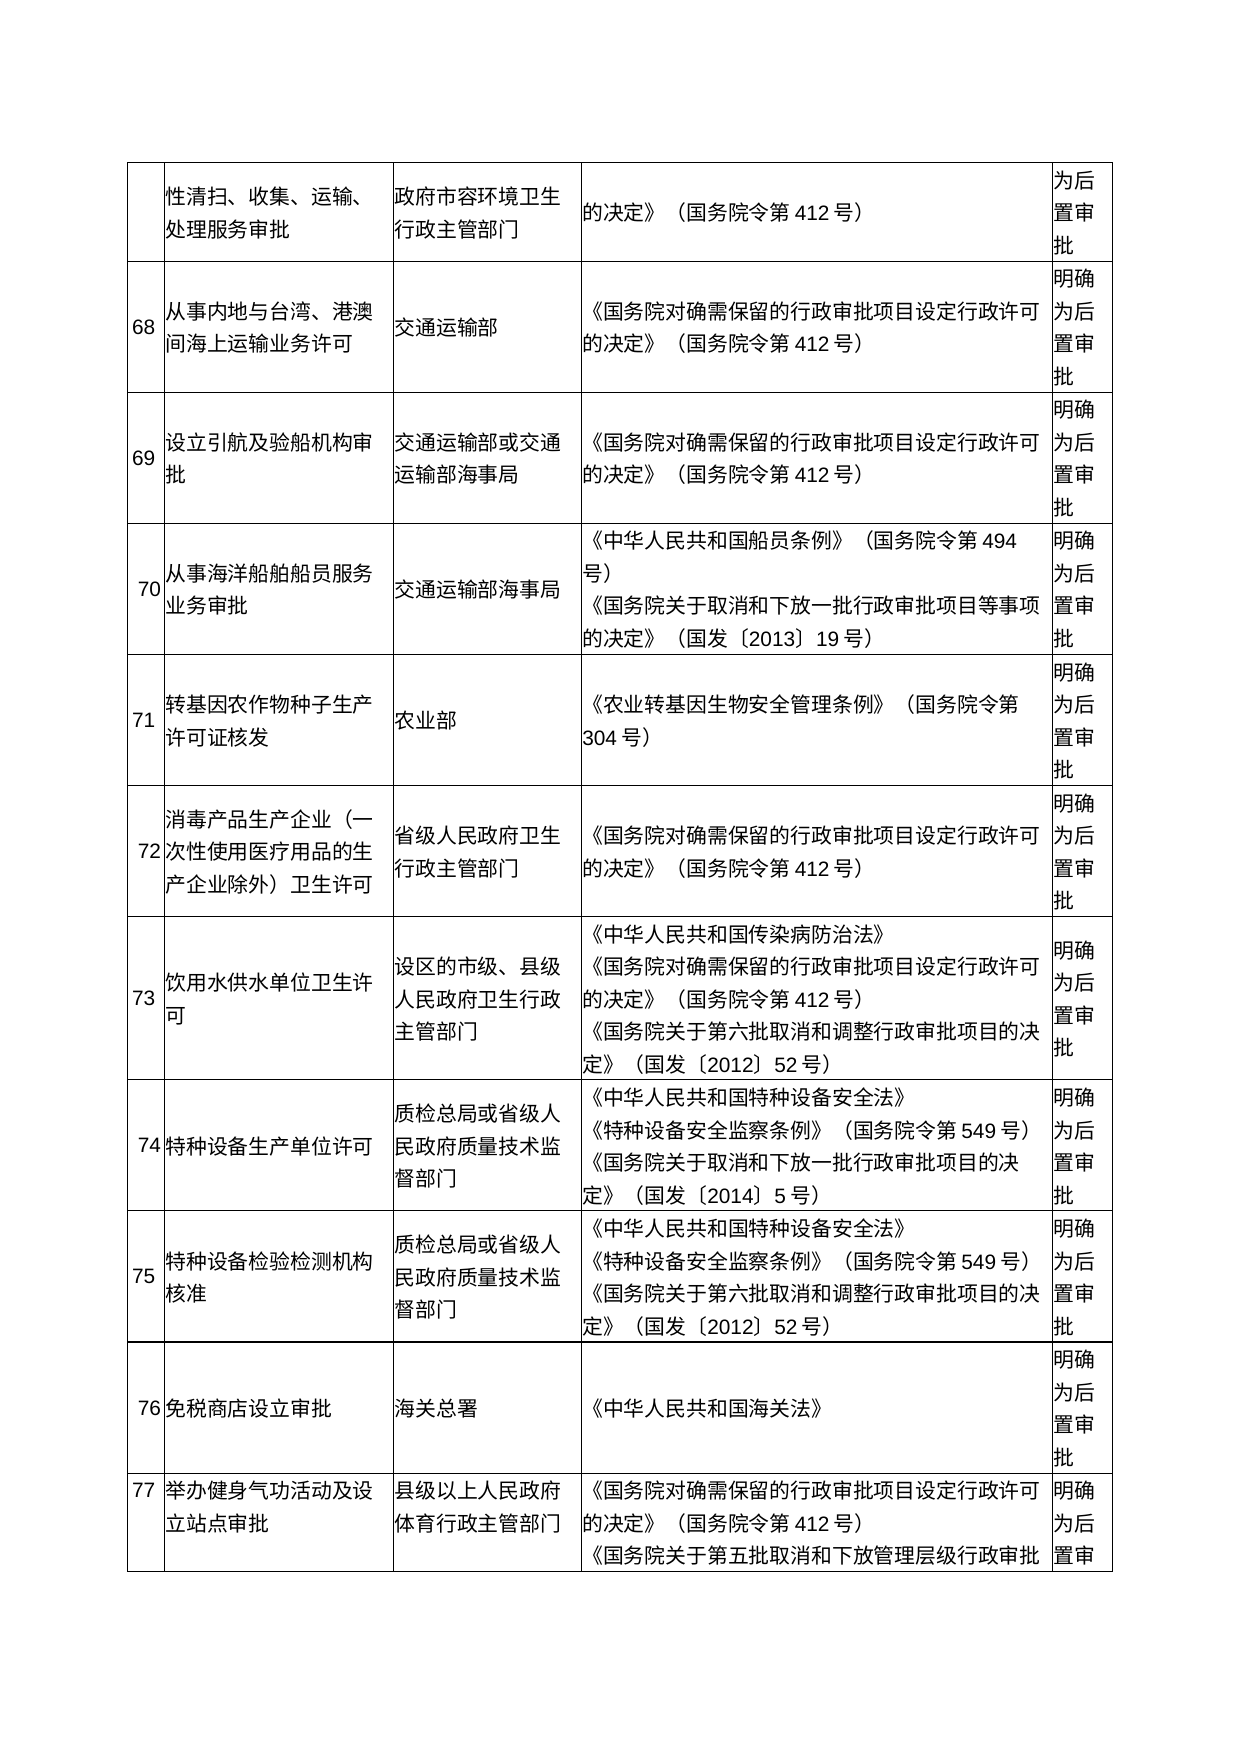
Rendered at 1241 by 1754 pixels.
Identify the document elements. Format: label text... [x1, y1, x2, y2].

table_cell 《中华人民共和国船员条例》（国务院令第494号） 《国务院关于取消和下放一批行政审批项目等事项的决定》（国发〔2013〕19号） [582, 524, 1052, 654]
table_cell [582, 1474, 1052, 1571]
table_cell 《国务院对确需保留的行政审批项目设定行政许可的决定》（国务院令第412号） [582, 262, 1052, 392]
table_cell 明确为后置审批 [1053, 524, 1112, 654]
table_cell 72 [128, 786, 164, 916]
table_cell 设区的市级、县级人民政府卫生行政主管部门 [394, 917, 581, 1079]
table_cell 74 [128, 1080, 164, 1210]
table_cell 77 [128, 1474, 164, 1571]
table_cell 举办健身气功活动及设立站点审批 [165, 1474, 393, 1571]
table_cell 《中华人民共和国特种设备安全法》 《特种设备安全监察条例》（国务院令第549号） 《国务院关于取消和下放一批行政审批项目的决定》（国发〔2014〕5号） [582, 1080, 1052, 1210]
table_cell 饮用水供水单位卫生许可 [165, 917, 393, 1079]
table_cell 69 [128, 393, 164, 523]
table_cell 县级以上人民政府体育行政主管部门 [394, 1474, 581, 1571]
table_cell 《中华人民共和国传染病防治法》 《国务院对确需保留的行政审批项目设定行政许可的决定》（国务院令第412号） 《国务院关于第六批取消和调整行政审批项目的决定》（国发〔2012〕52号） [582, 917, 1052, 1079]
table_cell 明确为后置审批 [1053, 1211, 1112, 1341]
table_cell 《中华人民共和国海关法》 [582, 1343, 1052, 1472]
table_cell 交通运输部或交通运输部海事局 [394, 393, 581, 523]
table_cell 67 [128, 163, 164, 261]
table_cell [394, 163, 581, 261]
table_cell 交通运输部 [394, 262, 581, 392]
table_cell 明确为后置审批 [1053, 393, 1112, 523]
table_cell 免税商店设立审批 [165, 1343, 393, 1472]
table_cell 特种设备生产单位许可 [165, 1080, 393, 1210]
table_cell 从事海洋船舶船员服务业务审批 [165, 524, 393, 654]
table_cell 农业部 [394, 655, 581, 785]
table_cell 明确为后置审批 [1053, 1080, 1112, 1210]
table_cell 省级人民政府卫生行政主管部门 [394, 786, 581, 916]
table_cell 明确为后置审批 [1053, 262, 1112, 392]
table_cell 消毒产品生产企业（一次性使用医疗用品的生产企业除外）卫生许可 [165, 786, 393, 916]
table_cell 《农业转基因生物安全管理条例》（国务院令第304号） [582, 655, 1052, 785]
table_cell 交通运输部海事局 [394, 524, 581, 654]
table_cell 75 [128, 1211, 164, 1341]
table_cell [165, 163, 393, 261]
table_cell 明确为后置审批 [1053, 1343, 1112, 1472]
table_cell 《国务院对确需保留的行政审批项目设定行政许可的决定》（国务院令第412号） [582, 393, 1052, 523]
table_cell 明确为后置审批 [1053, 1474, 1112, 1571]
table_cell 《中华人民共和国特种设备安全法》 《特种设备安全监察条例》（国务院令第549号） 《国务院关于第六批取消和调整行政审批项目的决定》（国发〔2012〕52号） [582, 1211, 1052, 1341]
table_cell 明确为后置审批 [1053, 163, 1112, 261]
table_cell 71 [128, 655, 164, 785]
table_cell 73 [128, 917, 164, 1079]
table_cell 转基因农作物种子生产许可证核发 [165, 655, 393, 785]
table_cell 76 [128, 1343, 164, 1472]
table_cell 从事内地与台湾、港澳间海上运输业务许可 [165, 262, 393, 392]
table_cell 设立引航及验船机构审批 [165, 393, 393, 523]
table_cell 68 [128, 262, 164, 392]
table_cell 海关总署 [394, 1343, 581, 1472]
table_cell 特种设备检验检测机构核准 [165, 1211, 393, 1341]
table_cell 明确为后置审批 [1053, 655, 1112, 785]
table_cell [582, 163, 1052, 261]
table_cell 质检总局或省级人民政府质量技术监督部门 [394, 1211, 581, 1341]
table_cell 70 [128, 524, 164, 654]
table_cell 明确为后置审批 [1053, 917, 1112, 1079]
table_cell 明确为后置审批 [1053, 786, 1112, 916]
table_cell 《国务院对确需保留的行政审批项目设定行政许可的决定》（国务院令第412号） [582, 786, 1052, 916]
table_cell 质检总局或省级人民政府质量技术监督部门 [394, 1080, 581, 1210]
